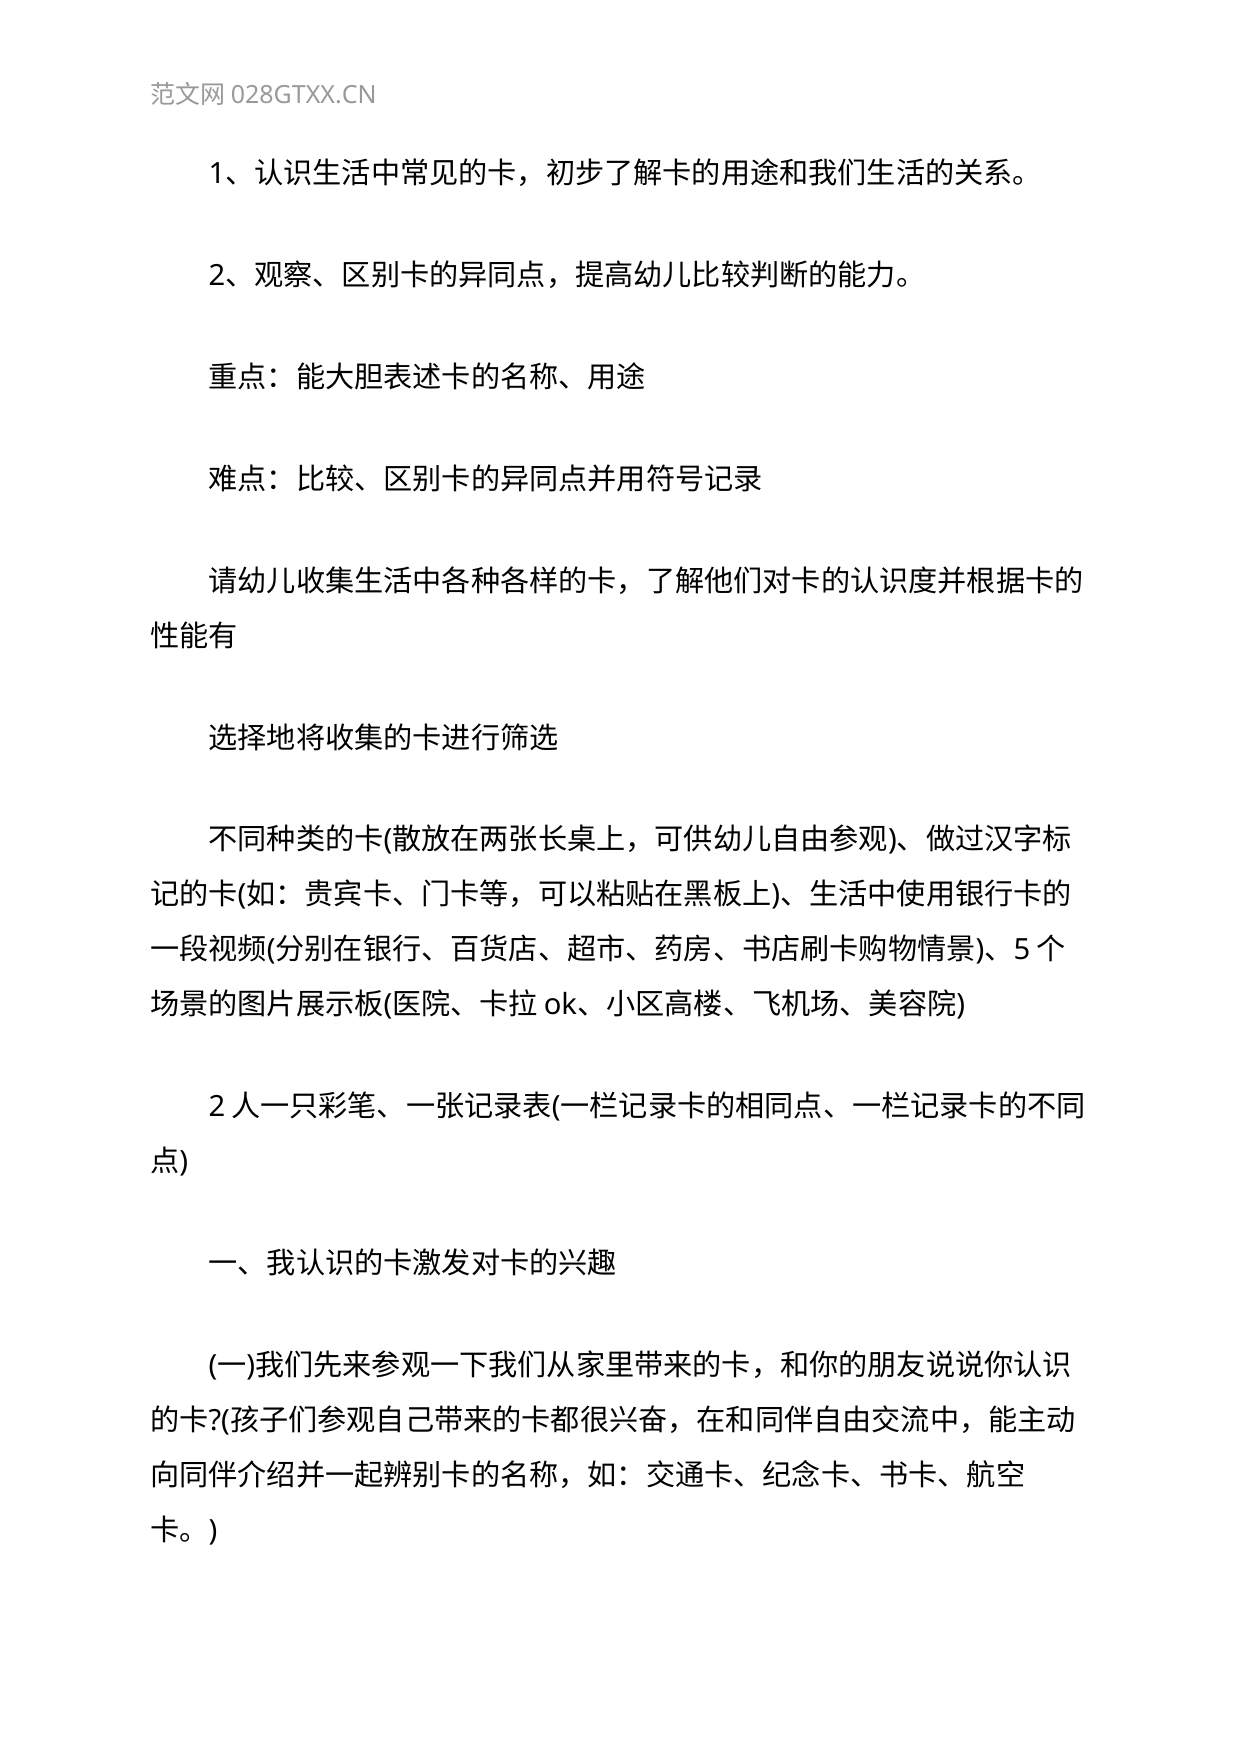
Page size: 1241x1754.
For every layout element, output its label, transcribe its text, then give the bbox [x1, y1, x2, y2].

text 一、我认识的卡激发对卡的兴趣 [150, 1240, 1090, 1282]
text 2、观察、区别卡的异同点，提高幼儿比较判断的能力。 [150, 252, 1090, 294]
text 选择地将收集的卡进行筛选 [150, 714, 1090, 756]
text 1、认识生活中常见的卡，初步了解卡的用途和我们生活的关系。 [150, 150, 1090, 192]
text 重点：能大胆表述卡的名称、用途 [150, 354, 1090, 396]
text 请幼儿收集生活中各种各样的卡，了解他们对卡的认识度并根据卡的性能有 [150, 557, 1090, 655]
text 不同种类的卡(散放在两张长桌上，可供幼儿自由参观)、做过汉字标记的卡(如：贵宾卡、门卡等，可以粘贴在黑板上)、生活中使用银行卡的一段视频(分别在银行、百货店、超市、药房、书店刷卡购物情景)、5个场景的图片展示板(医院、卡拉ok、小区高楼、飞机场、美容院) [150, 816, 1090, 1023]
text (一)我们先来参观一下我们从家里带来的卡，和你的朋友说说你认识的卡?(孩子们参观自己带来的卡都很兴奋，在和同伴自由交流中，能主动向同伴介绍并一起辨别卡的名称，如：交通卡、纪念卡、书卡、航空卡。) [150, 1342, 1090, 1549]
text 2人一只彩笔、一张记录表(一栏记录卡的相同点、一栏记录卡的不同点) [150, 1083, 1090, 1180]
text 难点：比较、区别卡的异同点并用符号记录 [150, 456, 1090, 498]
